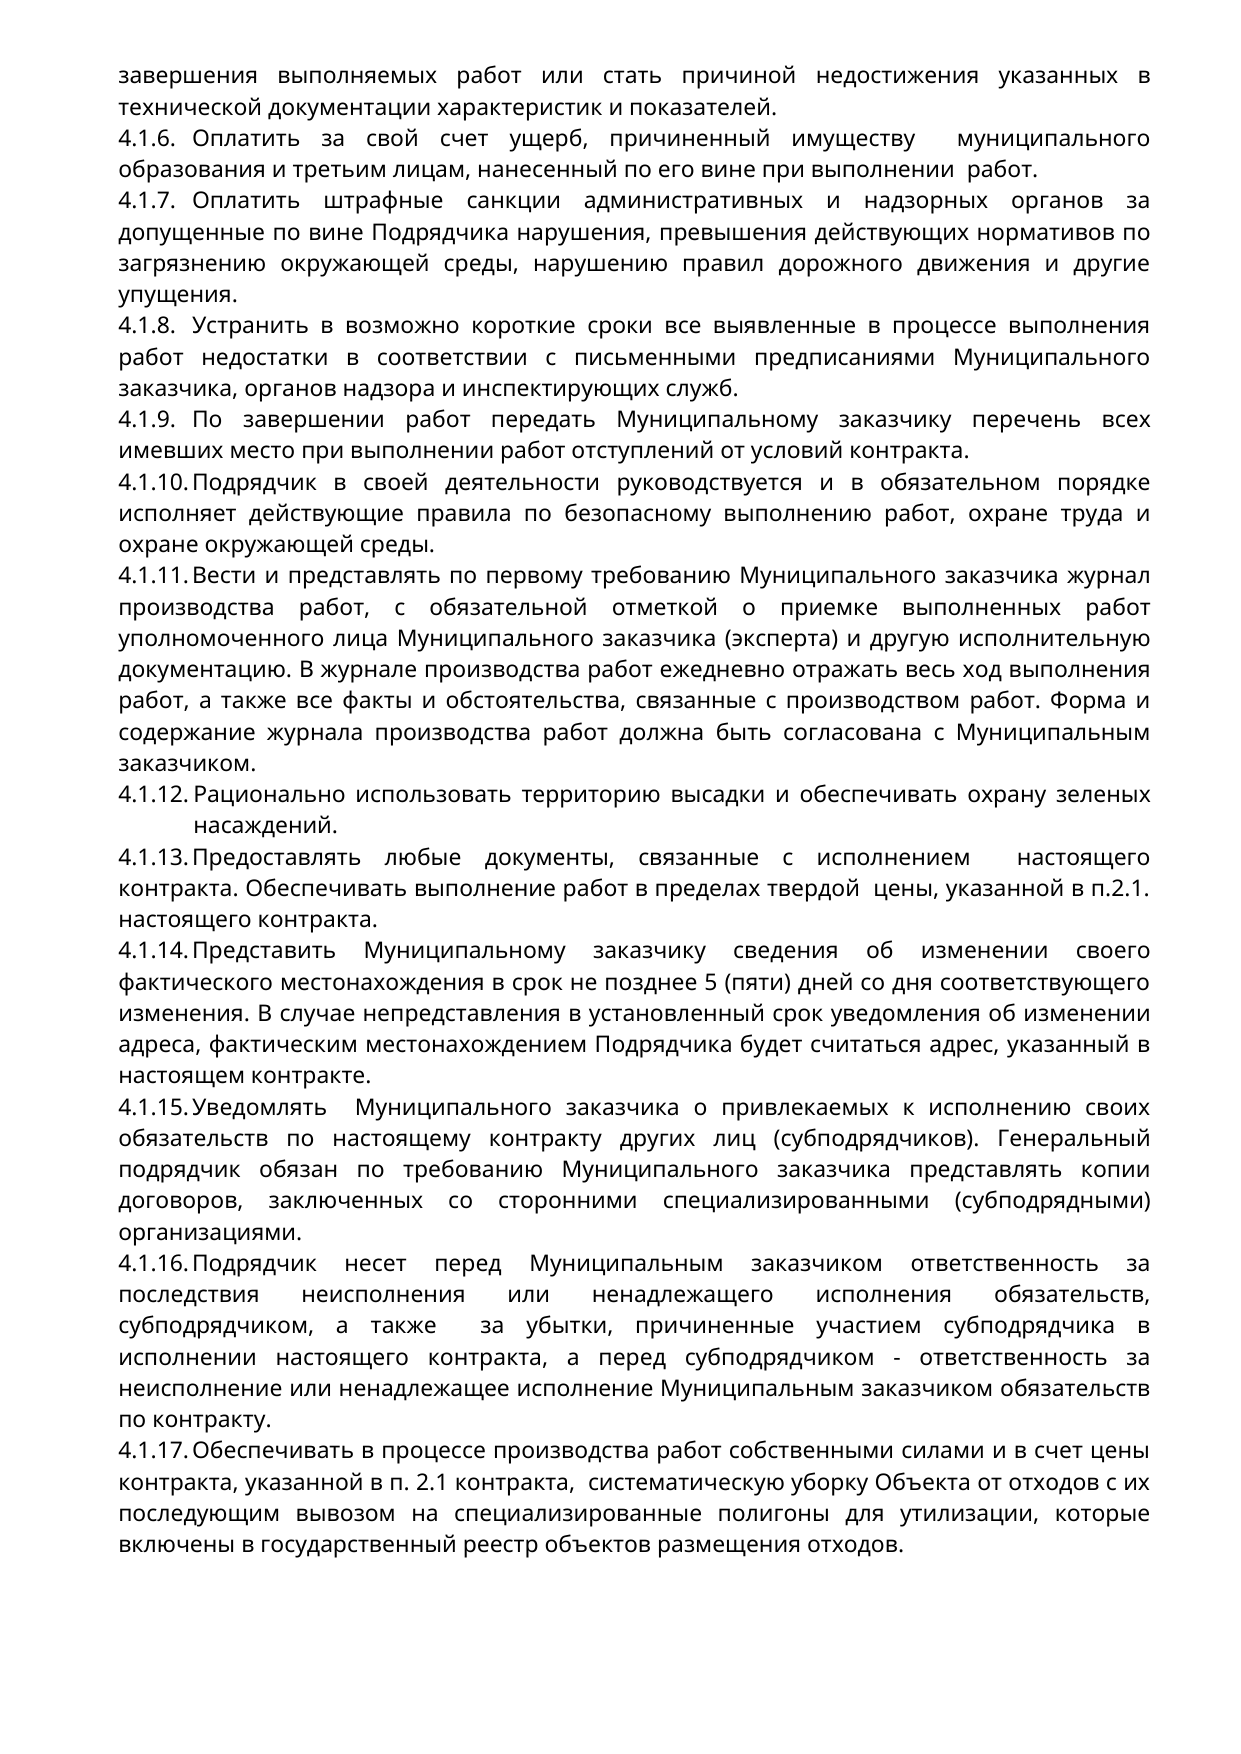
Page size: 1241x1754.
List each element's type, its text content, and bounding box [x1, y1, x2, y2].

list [118, 59, 1152, 122]
list Подрядчик в своей деятельности руководствуется и в обязательном порядке исполняет действующие правила по безопасному выполнению работ, охране труда и охране окружающей среды. [118, 465, 1152, 559]
list Предоставлять любые документы, связанные с исполнением настоящего контракта. Обеспечивать выполнение работ в пределах твердой цены, указанной в п.2.1. настоящего контракта. [118, 840, 1152, 934]
list Обеспечивать в процессе производства работ собственными силами и в счет цены контракта, указанной в п. 2.1 контракта, систематическую уборку Объекта от отходов с их последующим вывозом на специализированные полигоны для утилизации, которые включены в государственный реестр объектов размещения отходов. [118, 1434, 1152, 1559]
list По завершении работ передать Муниципальному заказчику перечень всех имевших место при выполнении работ отступлений от условий контракта. [118, 403, 1152, 465]
list Уведомлять Муниципального заказчика о привлекаемых к исполнению своих обязательств по настоящему контракту других лиц (субподрядчиков). Генеральный подрядчик обязан по требованию Муниципального заказчика представлять копии договоров, заключенных со сторонними специализированными (субподрядными) организациями. [118, 1090, 1152, 1247]
list Вести и представлять по первому требованию Муниципального заказчика журнал производства работ, с обязательной отметкой о приемке выполненных работ уполномоченного лица Муниципального заказчика (эксперта) и другую исполнительную документацию. В журнале производства работ ежедневно отражать весь ход выполнения работ, а также все факты и обстоятельства, связанные с производством работ. Форма и содержание журнала производства работ должна быть согласована с Муниципальным заказчиком. [118, 559, 1152, 778]
list Оплатить за свой счет ущерб, причиненный имуществу муниципального образования и третьим лицам, нанесенный по его вине при выполнении работ. [118, 122, 1152, 184]
list Устранить в возможно короткие сроки все выявленные в процессе выполнения работ недостатки в соответствии с письменными предписаниями Муниципального заказчика, органов надзора и инспектирующих служб. [118, 309, 1152, 403]
list Представить Муниципальному заказчику сведения об изменении своего фактического местонахождения в срок не позднее 5 (пяти) дней со дня соответствующего изменения. В случае непредставления в установленный срок уведомления об изменении адреса, фактическим местонахождением Подрядчика будет считаться адрес, указанный в настоящем контракте. [118, 934, 1152, 1090]
list Подрядчик несет перед Муниципальным заказчиком ответственность за последствия неисполнения или ненадлежащего исполнения обязательств, субподрядчиком, а также за убытки, причиненные участием субподрядчика в исполнении настоящего контракта, а перед субподрядчиком - ответственность за неисполнение или ненадлежащее исполнение Муниципальным заказчиком обязательств по контракту. [118, 1247, 1152, 1434]
list Рационально использовать территорию высадки и обеспечивать охрану зеленых насаждений. [118, 778, 1152, 840]
list Оплатить штрафные санкции административных и надзорных органов за допущенные по вине Подрядчика нарушения, превышения действующих нормативов по загрязнению окружающей среды, нарушению правил дорожного движения и другие упущения. [118, 184, 1152, 309]
